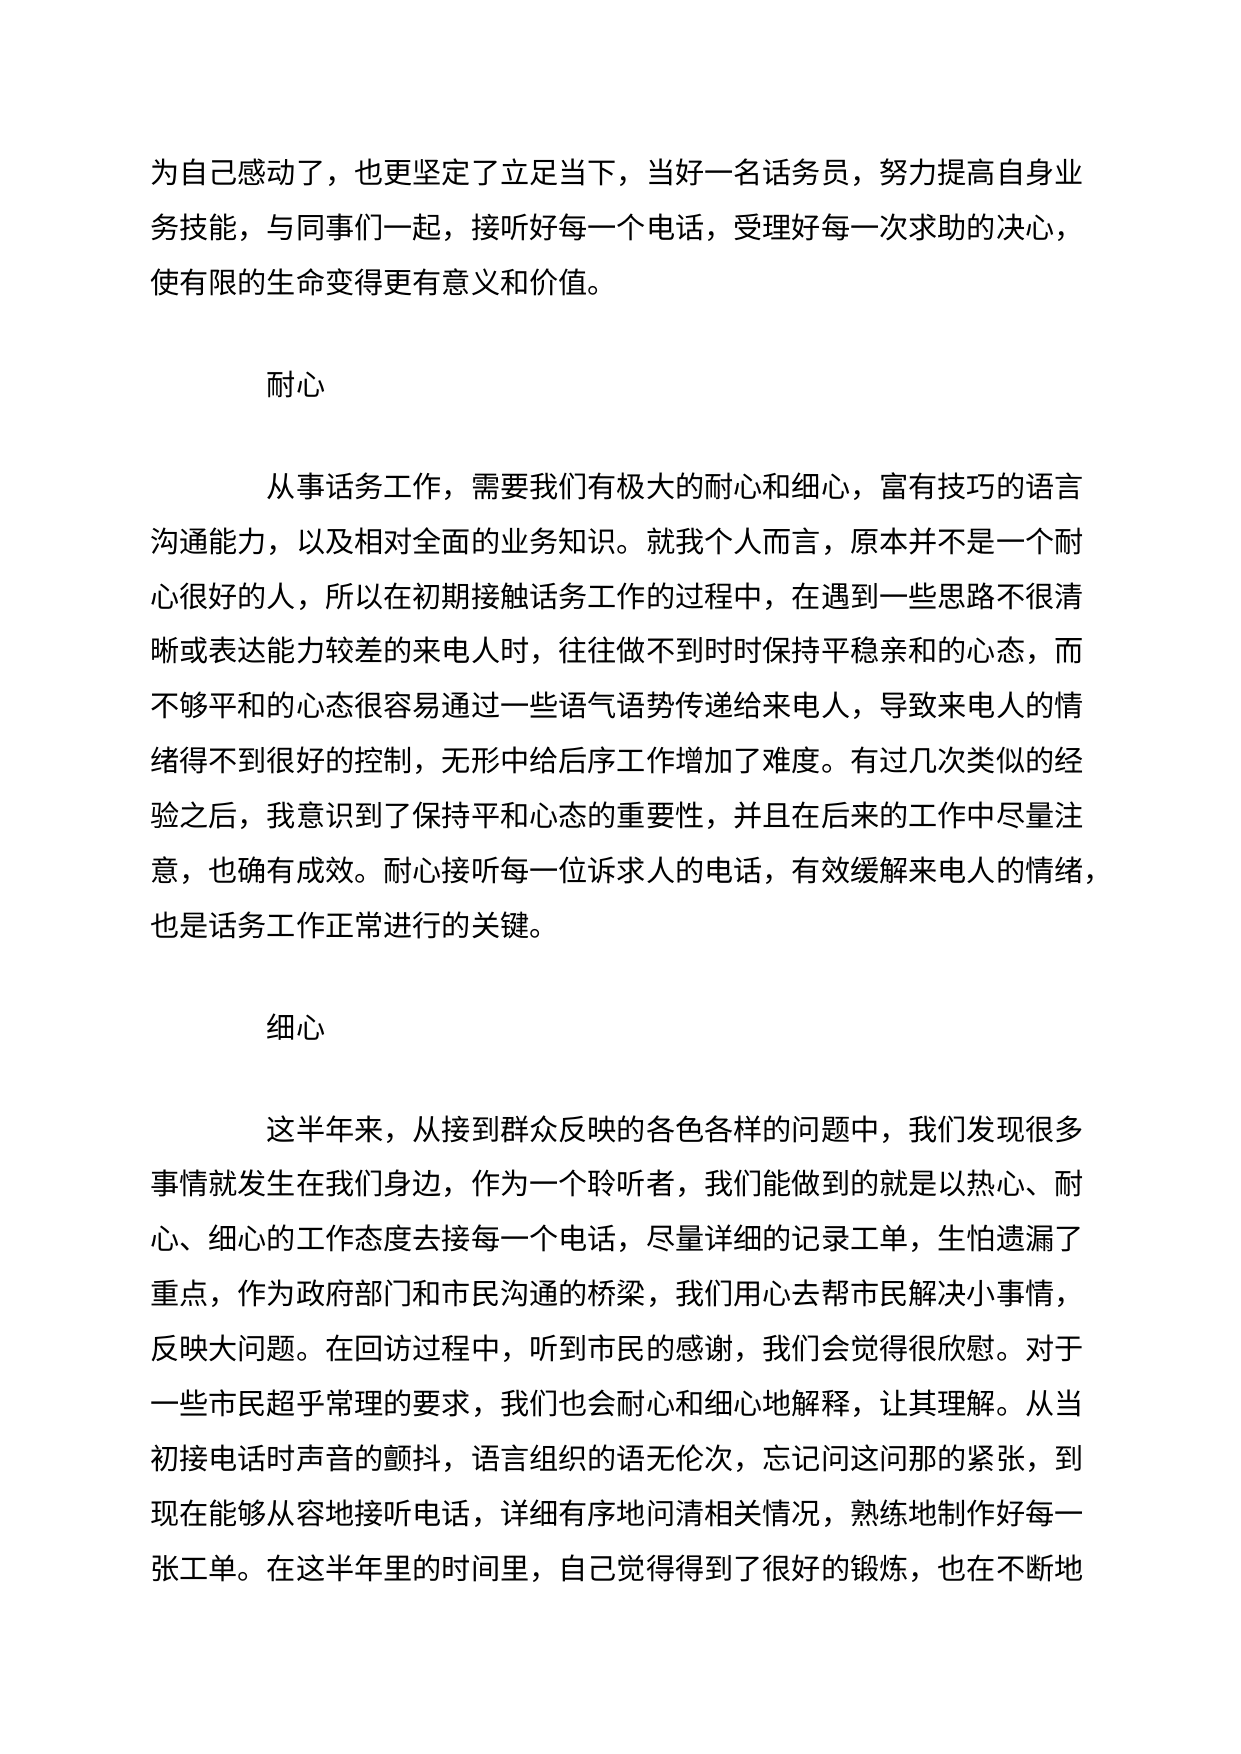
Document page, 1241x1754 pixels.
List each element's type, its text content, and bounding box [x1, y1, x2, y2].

text 从事话务工作，需要我们有极大的耐心和细心，富有技巧的语言沟通能力，以及相对全面的业务知识。就我个人而言，原本并不是一个耐心很好的人，所以在初期接触话务工作的过程中，在遇到一些思路不很清晰或表达能力较差的来电人时，往往做不到时时保持平稳亲和的心态，而不够平和的心态很容易通过一些语气语势传递给来电人，导致来电人的情绪得不到很好的控制，无形中给后序工作增加了难度。有过几次类似的经验之后，我意识到了保持平和心态的重要性，并且在后来的工作中尽量注意，也确有成效。耐心接听每一位诉求人的电话，有效缓解来电人的情绪，也是话务工作正常进行的关键。 [150, 463, 1090, 945]
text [150, 150, 1090, 302]
text 细心 [150, 1004, 1090, 1047]
text 耐心 [150, 362, 1090, 404]
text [150, 1106, 1090, 1587]
